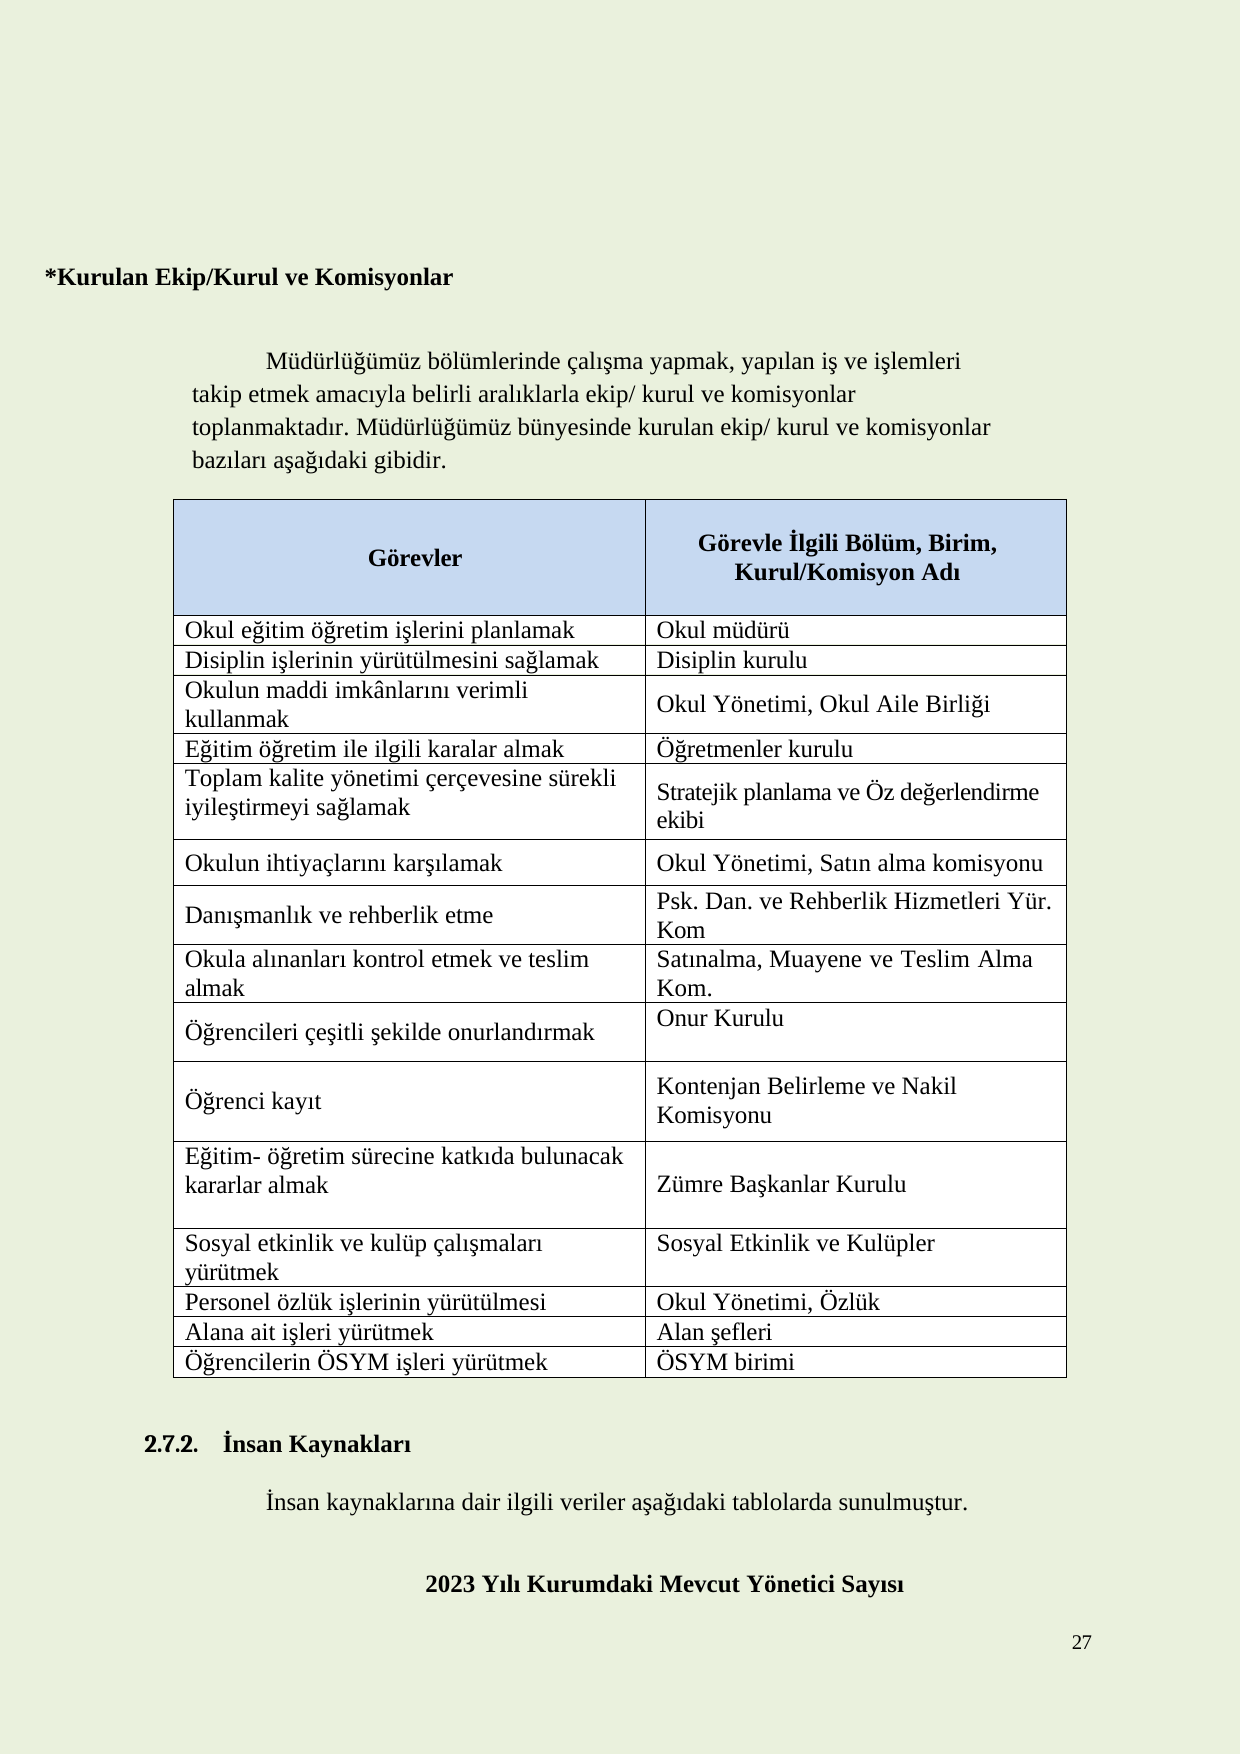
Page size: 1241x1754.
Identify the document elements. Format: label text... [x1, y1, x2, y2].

table_cell ÖSYM birimi [646, 1347, 1066, 1377]
text İnsan kaynaklarına dair ilgili veriler aşağıdaki tablolarda sunulmuştur. [266, 1487, 1196, 1516]
list İnsan Kaynakları [144, 1429, 1196, 1458]
table_cell Danışmanlık ve rehberlik etme [174, 886, 645, 944]
table_cell Disiplin işlerinin yürütülmesini sağlamak [174, 646, 645, 674]
table_cell Okul Yönetimi, Okul Aile Birliği [646, 676, 1066, 733]
table_cell Onur Kurulu [646, 1003, 1066, 1061]
table_cell Öğretmenler kurulu [646, 734, 1066, 763]
table_header Görevle İlgili Bölüm, Birim, Kurul/Komisyon Adı [646, 500, 1066, 615]
table_cell Zümre Başkanlar Kurulu [646, 1142, 1066, 1228]
table_cell Okul Yönetimi, Özlük [646, 1287, 1066, 1316]
table_cell Psk. Dan. ve Rehberlik Hizmetleri Yür. Kom [646, 886, 1066, 944]
table_cell Öğrenci kayıt [174, 1062, 645, 1141]
table_cell Okulun ihtiyaçlarını karşılamak [174, 840, 645, 885]
table_cell Toplam kalite yönetimi çerçevesine sürekli iyileştirmeyi sağlamak [174, 764, 645, 839]
table_header Görevler [174, 500, 645, 615]
table_cell Alana ait işleri yürütmek [174, 1317, 645, 1346]
table_cell Alan şefleri [646, 1317, 1066, 1346]
table_cell Okul eğitim öğretim işlerini planlamak [174, 616, 645, 644]
text 2023 Yılı Kurumdaki Mevcut Yönetici Sayısı [425, 1569, 1196, 1598]
table_cell Okul müdürü [646, 616, 1066, 644]
table_cell Eğitim öğretim ile ilgili karalar almak [174, 734, 645, 763]
table_cell Stratejik planlama ve Öz değerlendirme ekibi [646, 764, 1066, 839]
table_cell Öğrencileri çeşitli şekilde onurlandırmak [174, 1003, 645, 1061]
table_cell Sosyal Etkinlik ve Kulüpler [646, 1229, 1066, 1286]
table_cell Disiplin kurulu [646, 646, 1066, 674]
table_cell Okul Yönetimi, Satın alma komisyonu [646, 840, 1066, 885]
text Müdürlüğümüz bölümlerinde çalışma yapmak, yapılan iş ve işlemleri takip etmek amacıyla belirli aralıklarla ekip/ kurul ve komisyonlar toplanmaktadır. Müdürlüğümüz bünyesinde kurulan ekip/ kurul ve komisyonlar bazıları aşağıdaki gibidir. [192, 346, 1002, 473]
table_cell Personel özlük işlerinin yürütülmesi [174, 1287, 645, 1316]
text *Kurulan Ekip/Kurul ve Komisyonlar [44, 262, 1196, 291]
table_cell Eğitim- öğretim sürecine katkıda bulunacak kararlar almak [174, 1142, 645, 1228]
table_cell Okula alınanları kontrol etmek ve teslim almak [174, 945, 645, 1002]
table_cell Sosyal etkinlik ve kulüp çalışmaları yürütmek [174, 1229, 645, 1286]
table_cell Satınalma, Muayene ve Teslim Alma Kom. [646, 945, 1066, 1002]
table_cell Öğrencilerin ÖSYM işleri yürütmek [174, 1347, 645, 1377]
table_cell Okulun maddi imkânlarını verimli kullanmak [174, 676, 645, 733]
table_cell Kontenjan Belirleme ve Nakil Komisyonu [646, 1062, 1066, 1141]
